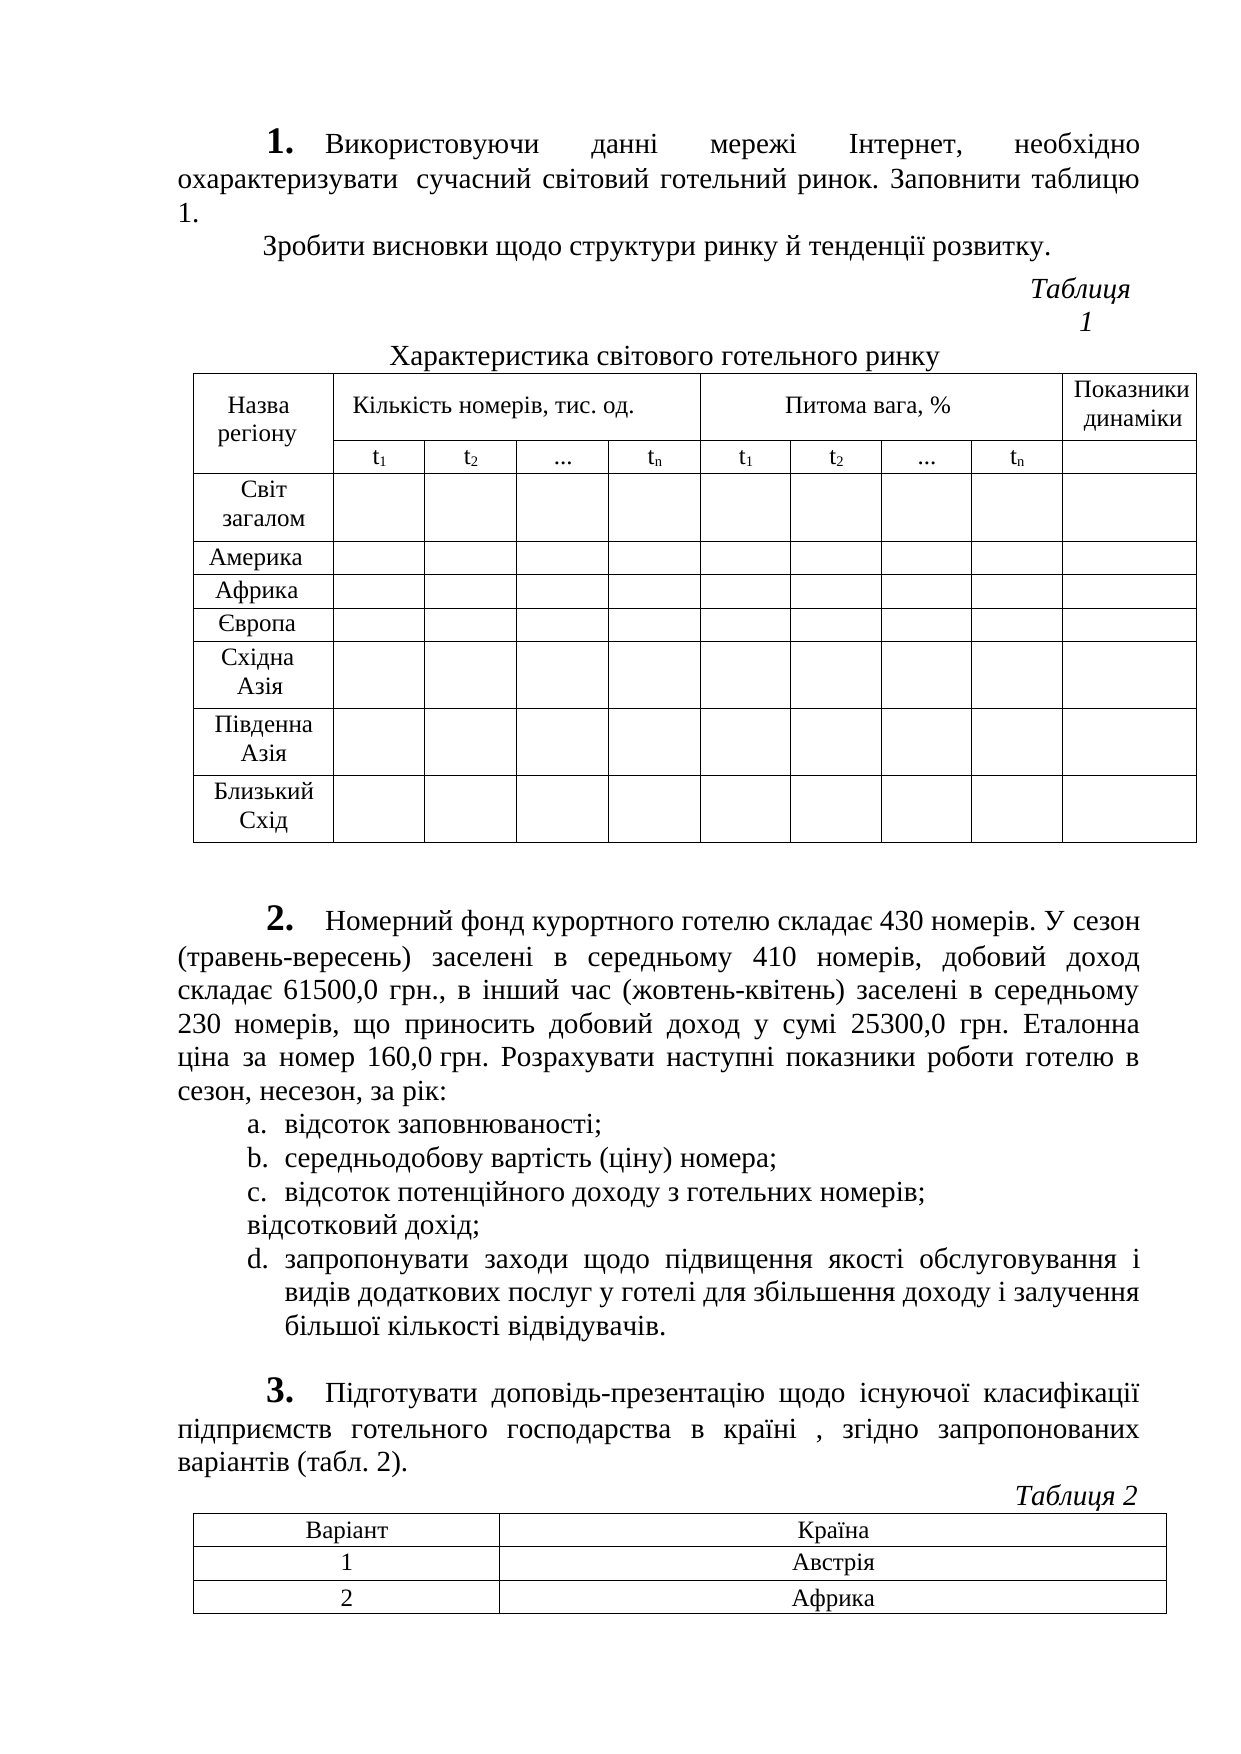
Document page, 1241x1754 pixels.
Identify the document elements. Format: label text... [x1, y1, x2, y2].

table_header Показники динаміки [1063, 374, 1196, 440]
table_cell [791, 642, 881, 708]
table_cell [701, 642, 790, 708]
table_cell [334, 642, 424, 708]
table_cell Америка [194, 542, 333, 574]
table_header Назва регіону [194, 374, 333, 473]
table_cell [425, 709, 516, 775]
text Зробити висновки щодо структури ринку й тенденції розвитку. [189, 228, 1140, 262]
table_cell [334, 575, 424, 607]
table_cell [1063, 441, 1196, 473]
table_cell [517, 575, 608, 607]
table_cell [334, 474, 424, 541]
table_cell [425, 609, 516, 641]
table_cell [882, 609, 971, 641]
table_cell [517, 609, 608, 641]
table_cell Африка [500, 1581, 1166, 1613]
table_cell [425, 575, 516, 607]
table_cell t2 [791, 441, 881, 473]
table_cell [972, 609, 1062, 641]
table_cell [517, 474, 608, 541]
table_cell [609, 642, 700, 708]
table_cell [972, 776, 1062, 842]
table_cell [517, 709, 608, 775]
table_cell [882, 575, 971, 607]
table_cell [334, 542, 424, 574]
table_cell [1063, 776, 1196, 842]
table_cell [517, 542, 608, 574]
table_cell [425, 642, 516, 708]
table_cell [791, 776, 881, 842]
table_cell t2 [425, 441, 516, 473]
table_cell [701, 609, 790, 641]
table_cell [791, 542, 881, 574]
list Підготувати доповідь-презентацію щодо існуючої класифікації підприємств готельного господарства в країні , згідно запропонованих варіантів (табл. 2). [177, 1368, 1140, 1478]
table_cell [882, 642, 971, 708]
table_cell [609, 575, 700, 607]
table_cell tn [609, 441, 700, 473]
table_cell [425, 474, 516, 541]
table_cell [882, 776, 971, 842]
table_cell [334, 609, 424, 641]
table_cell [1063, 642, 1196, 708]
table_cell Австрія [500, 1547, 1166, 1579]
table_cell Східна Азія [194, 642, 333, 708]
table_cell Близький Схід [194, 776, 333, 842]
table_cell 2 [194, 1581, 499, 1613]
table_cell t1 [701, 441, 790, 473]
table_cell [609, 776, 700, 842]
table_cell tn [972, 441, 1062, 473]
list Номерний фонд курортного готелю складає 430 номерів. У сезон (травень-вересень) заселені в середньому 410 номерів, добовий доход складає 61500,0 грн., в інший час (жовтень-квітень) заселені в середньому 230 номерів, що приносить добовий доход у сумі 25300,0 грн. Еталонна ціна за номер 160,0 грн. Розрахувати наступні показники роботи готелю в сезон, несезон, за рік: [177, 896, 1140, 1107]
table_cell [972, 575, 1062, 607]
list відсоток заповнюваності; [247, 1107, 1152, 1140]
table_cell [701, 709, 790, 775]
table_cell Світ загалом [194, 474, 333, 541]
table_cell [972, 474, 1062, 541]
text Таблиця 1 [1019, 271, 1141, 338]
table_cell [701, 542, 790, 574]
table_cell ... [517, 441, 608, 473]
table_cell [882, 709, 971, 775]
table_cell [701, 575, 790, 607]
table_cell t1 [334, 441, 424, 473]
table_header Питома вага, % [701, 374, 1062, 440]
table_cell [425, 542, 516, 574]
text відсотковий дохід; [247, 1207, 1152, 1241]
table_cell [882, 474, 971, 541]
table_cell [425, 776, 516, 842]
table_cell [972, 542, 1062, 574]
table_cell [609, 709, 700, 775]
table_cell [701, 474, 790, 541]
table_cell Африка [194, 575, 333, 607]
list відсоток потенційного доходу з готельних номерів; [247, 1174, 1152, 1207]
table_header Країна [500, 1514, 1166, 1546]
table_cell [791, 609, 881, 641]
table_cell [334, 776, 424, 842]
text Характеристика світового готельного ринку [360, 338, 969, 372]
table_cell [609, 542, 700, 574]
table_header Кількість номерів, тис. од. [334, 374, 700, 440]
table_cell [609, 609, 700, 641]
table_cell Європа [194, 609, 333, 641]
text Таблиця 2 [177, 1478, 1140, 1512]
table_cell [1063, 609, 1196, 641]
table_header Варіант [194, 1514, 499, 1546]
table_cell ... [882, 441, 971, 473]
list запропонувати заходи щодо підвищення якості обслуговування і видів додаткових послуг у готелі для збільшення доходу і залучення більшої кількості відвідувачів. [247, 1241, 1140, 1341]
table_cell Південна Азія [194, 709, 333, 775]
list середньодобову вартість (ціну) номера; [247, 1140, 1152, 1174]
table_cell [791, 474, 881, 541]
table_cell [1063, 575, 1196, 607]
table_cell [701, 776, 790, 842]
table_cell [609, 474, 700, 541]
table_cell [791, 575, 881, 607]
table_cell [972, 642, 1062, 708]
table_cell [1063, 709, 1196, 775]
table_cell [882, 542, 971, 574]
table_cell [972, 709, 1062, 775]
table_cell [517, 642, 608, 708]
table_cell [791, 709, 881, 775]
table_cell [334, 709, 424, 775]
table_cell 1 [194, 1547, 499, 1579]
table_cell [1063, 542, 1196, 574]
table_cell [1063, 474, 1196, 541]
table_cell [517, 776, 608, 842]
list Використовуючи данні мережі Інтернет, необхідно охарактеризувати сучасний світовий готельний ринок. Заповнити таблицю 1. [177, 118, 1140, 228]
